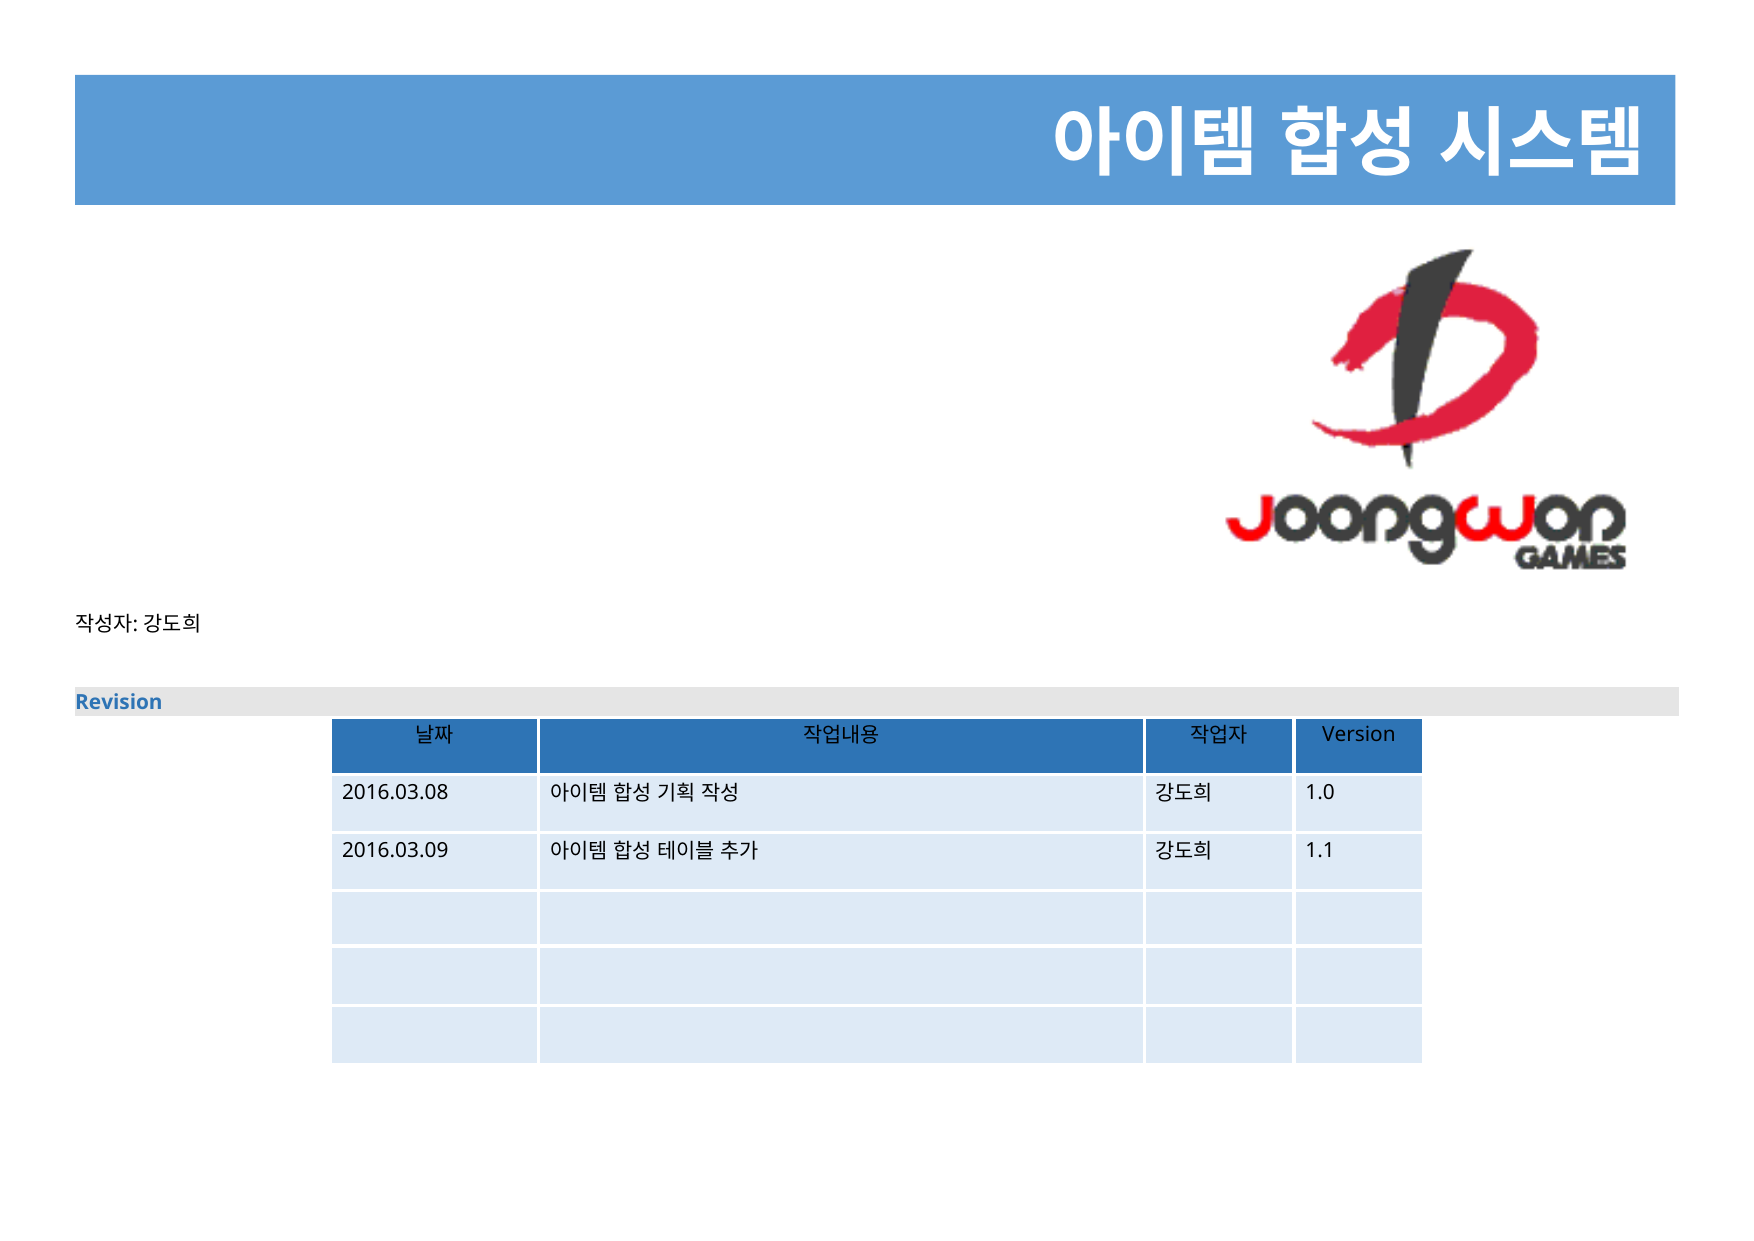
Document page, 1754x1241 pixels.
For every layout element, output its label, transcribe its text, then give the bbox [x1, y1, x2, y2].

picture [1161, 227, 1679, 586]
table_header Version [1296, 719, 1422, 773]
subtitle Revision [75, 687, 1679, 716]
table_header 날짜 [332, 719, 537, 773]
table_cell 1.0 [1296, 776, 1422, 831]
table_header 작업자 [1146, 719, 1292, 773]
table_cell [540, 948, 1143, 1004]
table_cell [1296, 1007, 1422, 1063]
table_cell 1.1 [1296, 834, 1422, 889]
table_cell [1146, 1007, 1292, 1063]
table_cell [540, 892, 1143, 944]
table_cell [1296, 892, 1422, 944]
table_cell [1296, 948, 1422, 1004]
table_cell [1146, 948, 1292, 1004]
table_cell [332, 892, 537, 944]
table_cell [332, 1007, 537, 1063]
table_header 작업내용 [540, 719, 1143, 773]
table_cell [1146, 892, 1292, 944]
table_cell 강도희 [1146, 834, 1292, 889]
table_cell 2016.03.08 [332, 776, 537, 831]
table_cell 아이템 합성 기획 작성 [540, 776, 1143, 831]
table_cell 강도희 [1146, 776, 1292, 831]
table_cell 아이템 합성 테이블 추가 [540, 834, 1143, 889]
table_cell [332, 948, 537, 1004]
table_cell 2016.03.09 [332, 834, 537, 889]
table_cell [540, 1007, 1143, 1063]
